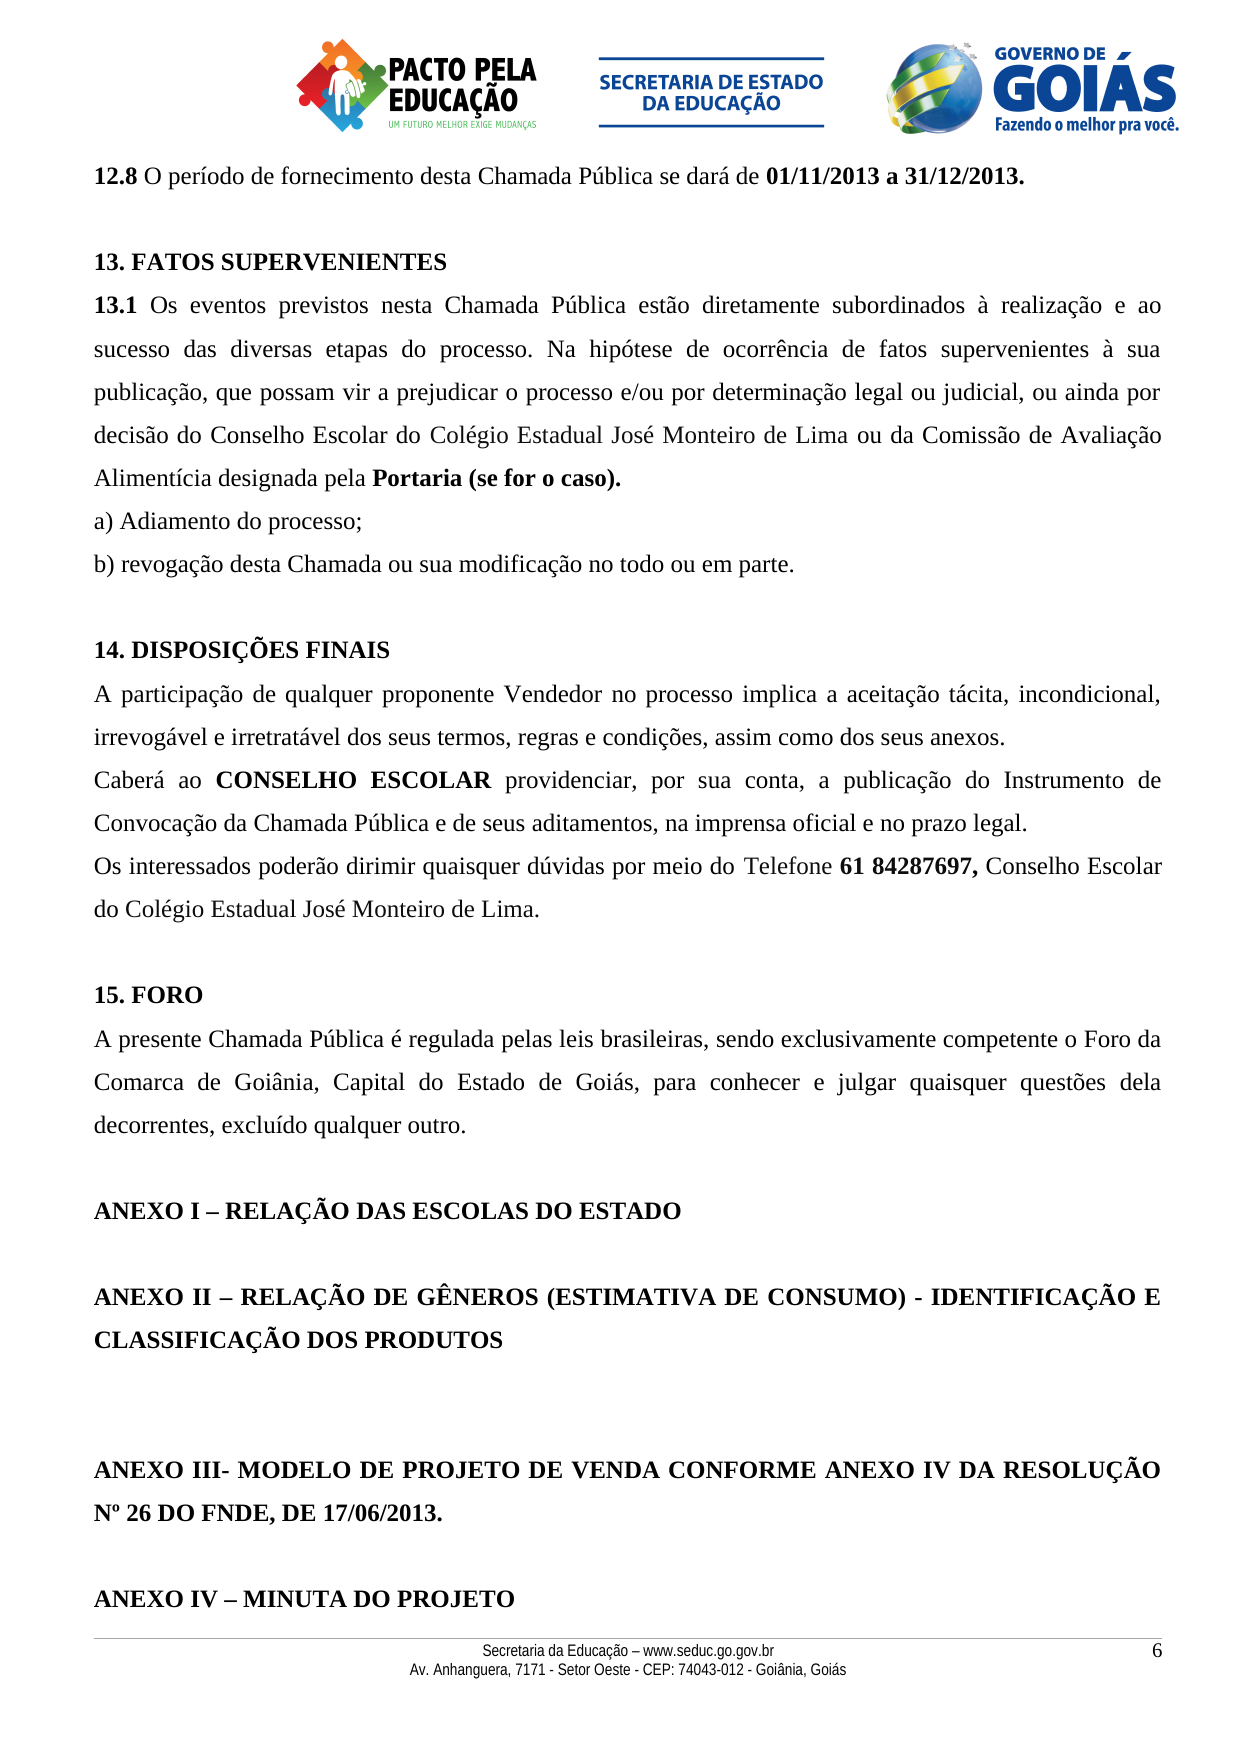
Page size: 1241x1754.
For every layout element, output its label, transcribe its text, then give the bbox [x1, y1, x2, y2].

text 12.8 O período de fornecimento desta Chamada Pública se dará de 01/11/2013 a 31/12/2013. [94, 161, 1162, 190]
text Os interessados poderão dirimir quaisquer dúvidas por meio do Telefone 61 84287697, Conselho Escolar do Colégio Estadual José Monteiro de Lima. [94, 851, 1162, 923]
text a) Adiamento do processo; [94, 506, 1162, 535]
text A participação de qualquer proponente Vendedor no processo implica a aceitação tácita, incondicional, irrevogável e irretratável dos seus termos, regras e condições, assim como dos seus anexos. [94, 679, 1162, 751]
text 13. FATOS SUPERVENIENTES [94, 247, 1162, 276]
text 14. DISPOSIÇÕES FINAIS [94, 636, 1162, 664]
text ANEXO I – RELAÇÃO DAS ESCOLAS DO ESTADO [94, 1196, 1162, 1225]
text b) revogação desta Chamada ou sua modificação no todo ou em parte. [94, 549, 1162, 578]
text A presente Chamada Pública é regulada pelas leis brasileiras, sendo exclusivamente competente o Foro da Comarca de Goiânia, Capital do Estado de Goiás, para conhecer e julgar quaisquer questões dela decorrentes, excluído qualquer outro. [94, 1024, 1162, 1139]
text ANEXO III- MODELO DE PROJETO DE VENDA CONFORME ANEXO IV DA RESOLUÇÃO Nº 26 DO FNDE, DE 17/06/2013. [94, 1455, 1162, 1527]
picture [287, 34, 1186, 143]
text ANEXO II – RELAÇÃO DE GÊNEROS (ESTIMATIVA DE CONSUMO) - IDENTIFICAÇÃO E CLASSIFICAÇÃO DOS PRODUTOS [94, 1282, 1162, 1354]
text 15. FORO [94, 981, 1162, 1009]
text ANEXO IV – MINUTA DO PROJETO [94, 1584, 1162, 1613]
text Caberá ao CONSELHO ESCOLAR providenciar, por sua conta, a publicação do Instrumento de Convocação da Chamada Pública e de seus aditamentos, na imprensa oficial e no prazo legal. [94, 765, 1162, 837]
text 13.1 Os eventos previstos nesta Chamada Pública estão diretamente subordinados à realização e ao sucesso das diversas etapas do processo. Na hipótese de ocorrência de fatos supervenientes à sua publicação, que possam vir a prejudicar o processo e/ou por determinação legal ou judicial, ou ainda por decisão do Conselho Escolar do Colégio Estadual José Monteiro de Lima ou da Comissão de Avaliação Alimentícia designada pela Portaria (se for o caso). [94, 291, 1162, 492]
